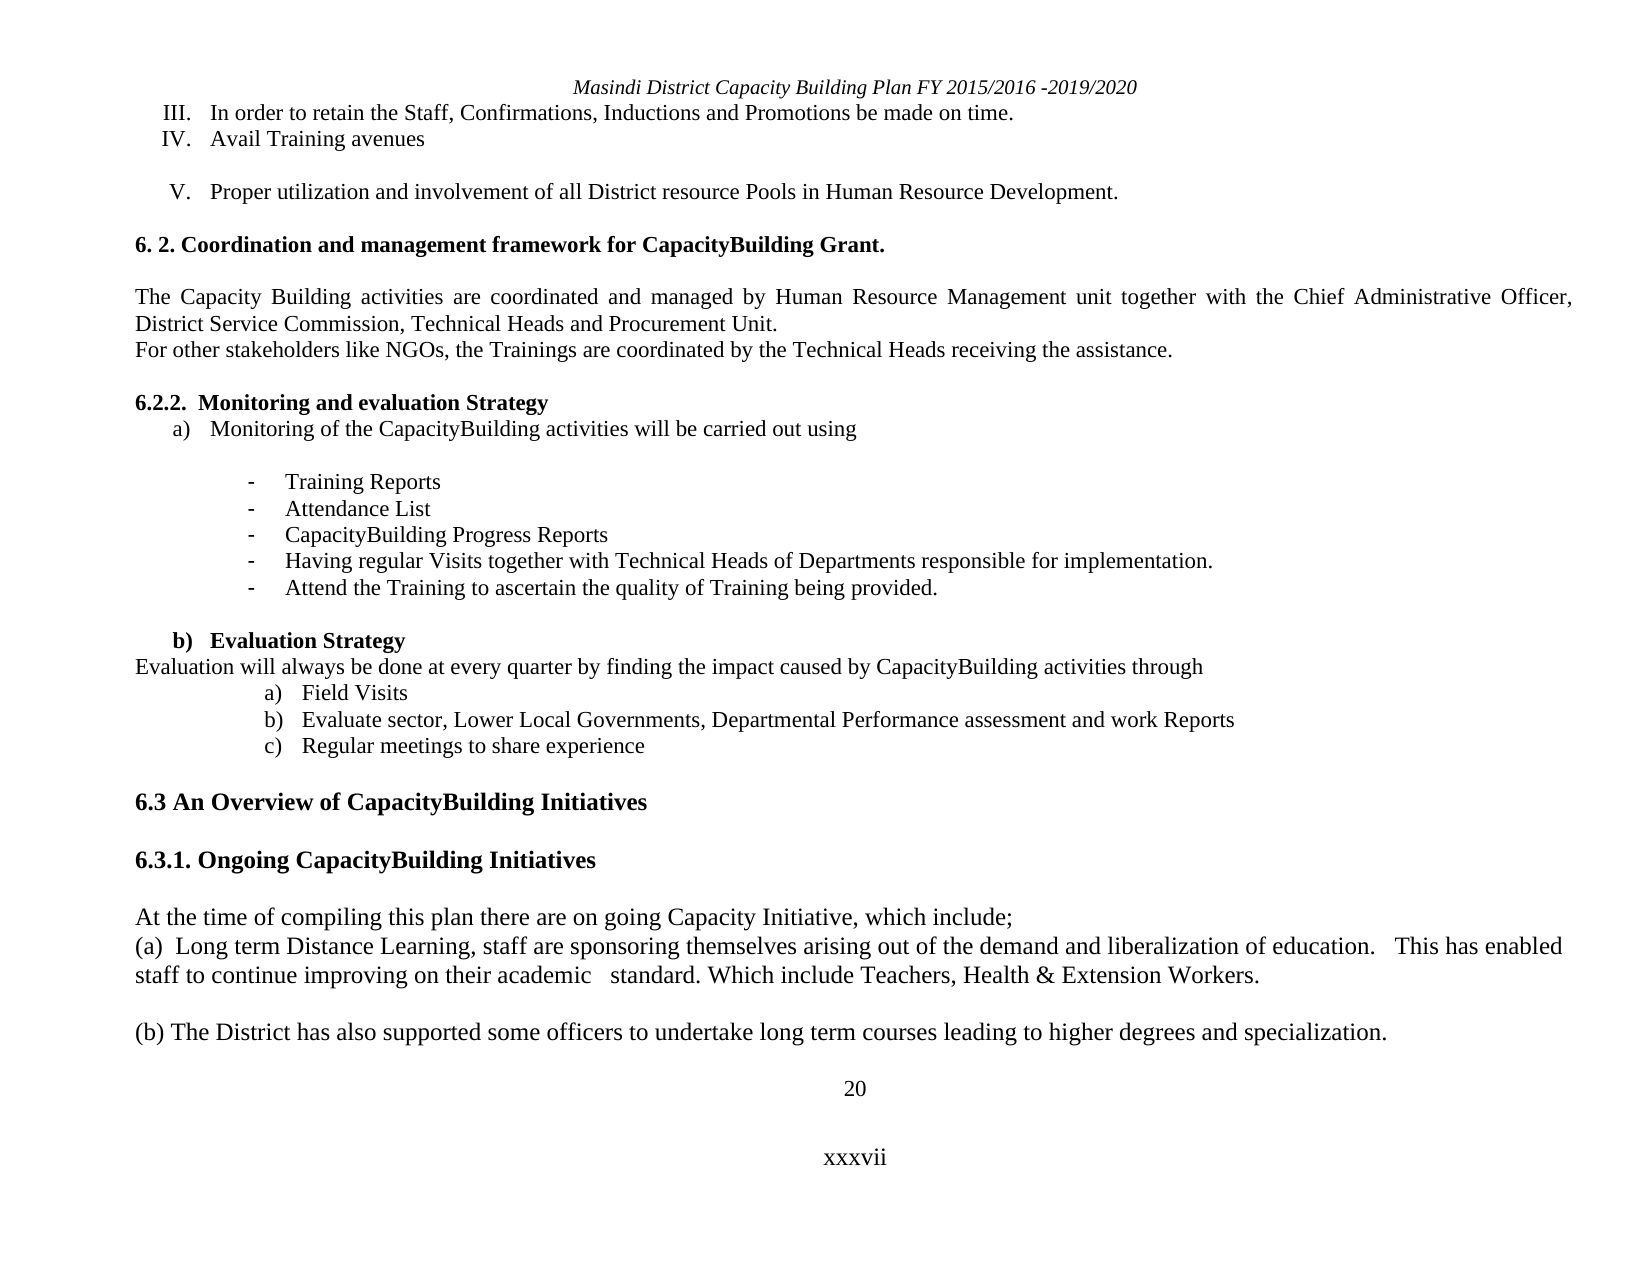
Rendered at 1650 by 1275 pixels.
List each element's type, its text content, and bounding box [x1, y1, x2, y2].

list Proper utilization and involvement of all District resource Pools in Human Resource Development. [191, 178, 1575, 204]
text At the time of compiling this plan there are on going Capacity Initiative, which include; [135, 902, 1575, 931]
text Evaluation will always be done at every quarter by finding the impact caused by activities through [135, 653, 1575, 679]
list Having regular Visits together with Technical Heads of Departments responsible for implementation. [247, 547, 1575, 574]
text For other stakeholders like NGOs, the Trainings are coordinated by the Technical Heads receiving the assistance. [135, 336, 1575, 363]
list Progress Reports [247, 521, 1575, 547]
list Avail Training avenues [191, 125, 1575, 152]
list Attendance List [247, 494, 1575, 521]
text 6.2.2. Monitoring and evaluation Strategy [135, 389, 1575, 415]
text 20 [135, 1075, 1575, 1101]
text (b) The District has also supported some officers to undertake long term courses leading to higher degrees and specialization. [135, 1017, 1575, 1046]
text 6.3 An Overview of Initiatives [135, 787, 1575, 816]
list Training Reports [247, 468, 1575, 494]
list In order to retain the Staff, Confirmations, Inductions and Promotions be made on time. [191, 99, 1575, 125]
text 6.3.1. Ongoing Initiatives [135, 845, 1575, 873]
text The Capacity Building activities are coordinated and managed by Human Resource Management unit together with the Chief Administrative Officer, District Service Commission, Technical Heads and Procurement Unit. [135, 283, 1575, 336]
text 6. 2. Coordination and management framework for Grant. [135, 231, 1575, 257]
list Evaluation Strategy [172, 627, 1575, 653]
list Regular meetings to share experience [264, 732, 1575, 758]
list Evaluate sector, Lower Local Governments, Departmental Performance assessment and work Reports [264, 706, 1575, 732]
list Field Visits [264, 679, 1575, 706]
text (a) Long term Distance Learning, staff are sponsoring themselves arising out of the demand and liberalization of education. This has enabled staff to continue improving on their academic standard. Which include Teachers, Health & Extension Workers. [135, 931, 1575, 988]
list Monitoring of the activities will be carried out using [172, 415, 1575, 442]
list Attend the Training to ascertain the quality of Training being provided. [247, 574, 1575, 600]
